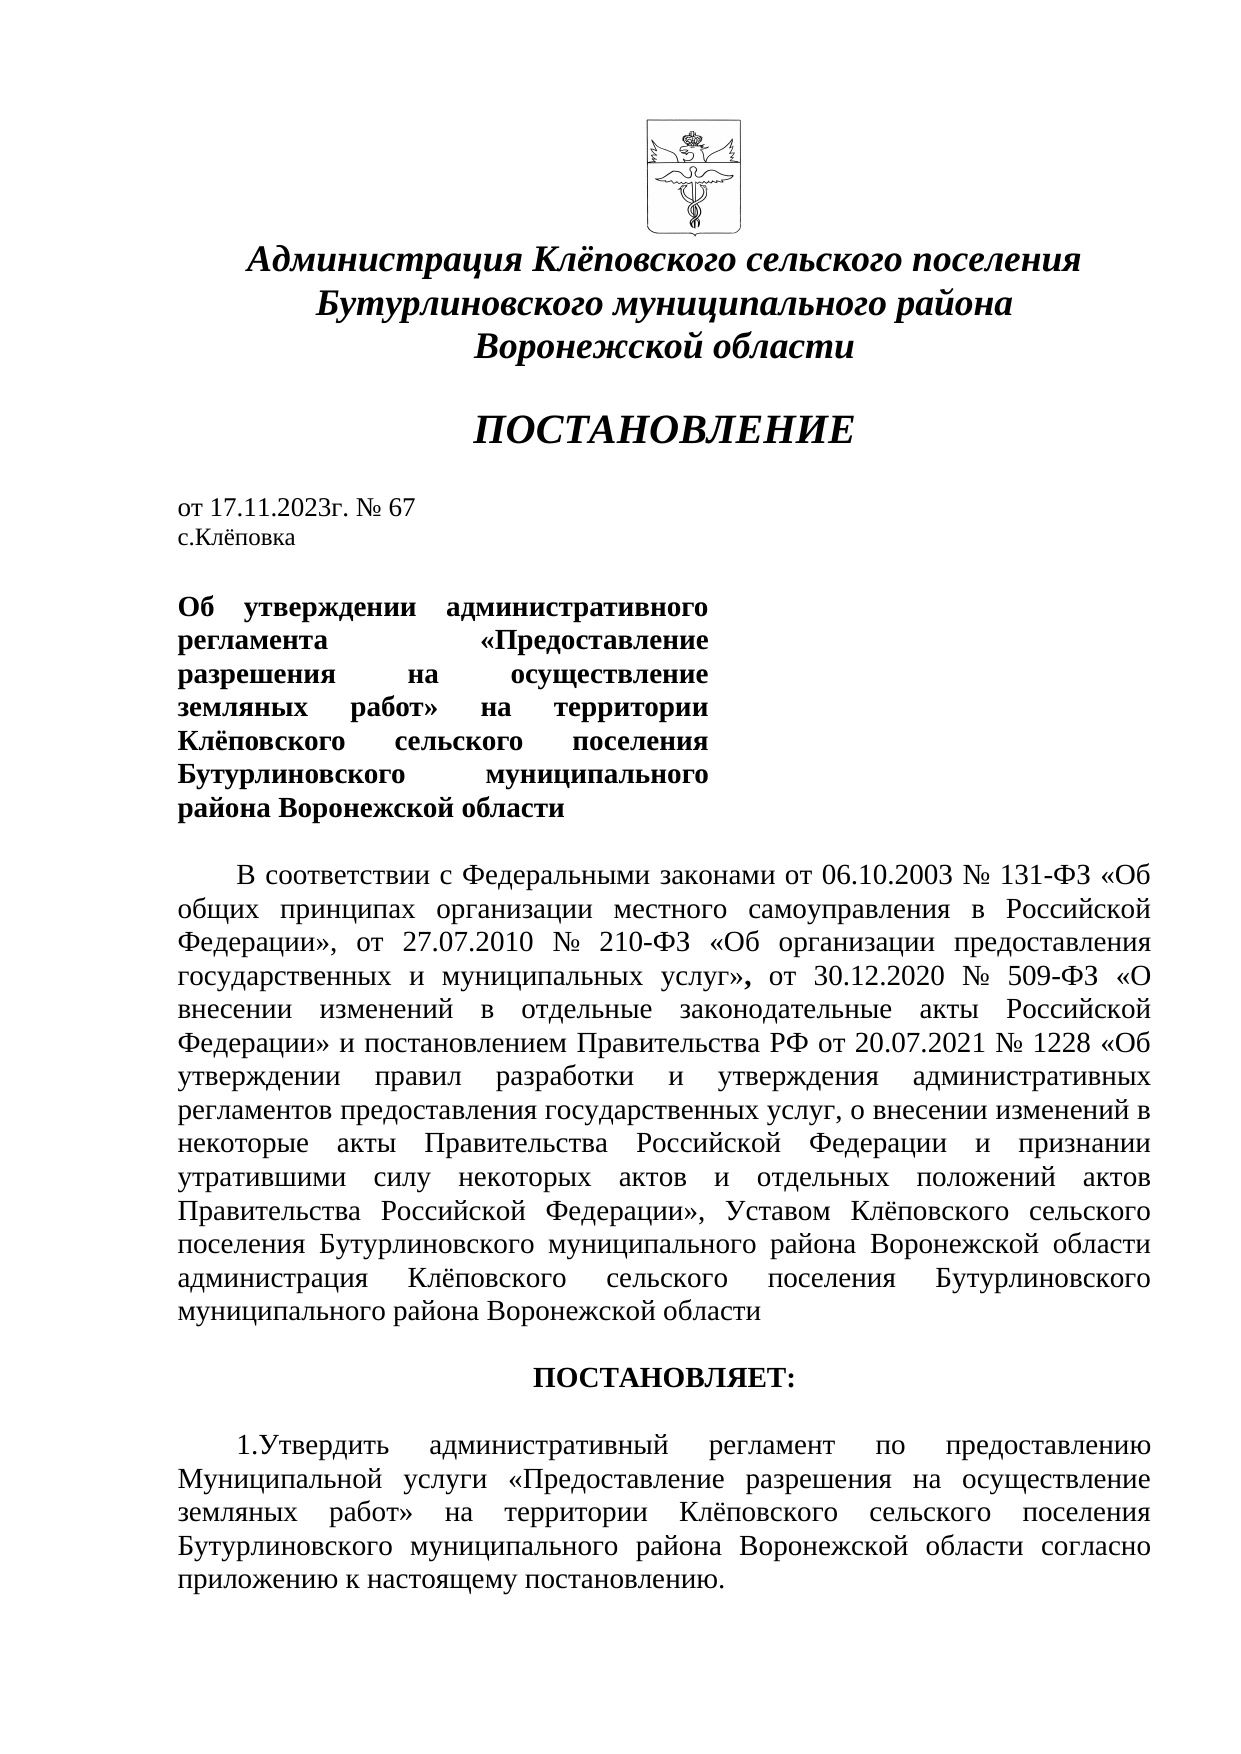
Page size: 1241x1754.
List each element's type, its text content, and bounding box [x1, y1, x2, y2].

text с.Клёповка [177, 522, 1152, 551]
text ПОСТАНОВЛЯЕТ: [177, 1360, 1152, 1394]
text Администрация Клёповского сельского поселения [177, 237, 1152, 280]
picture [643, 118, 745, 237]
text 1.Утвердить административный регламент по предоставлению Муниципальной услуги «Предоставление разрешения на осуществление земляных работ» на территории Клёповского сельского поселения Бутурлиновского муниципального района Воронежской области согласно приложению к настоящему постановлению. [177, 1427, 1152, 1595]
text Воронежской области [177, 323, 1152, 366]
text Бутурлиновского муниципального района [177, 280, 1152, 323]
text В соответствии с Федеральными законами от 06.10.2003 № 131-ФЗ «Об общих принципах организации местного самоуправления в Российской Федерации», от 27.07.2010 № 210-ФЗ «Об организации предоставления государственных и муниципальных услуг», от 30.12.2020 № 509-ФЗ «О внесении изменений в отдельные законодательные акты Российской Федерации» и постановлением Правительства РФ от 20.07.2021 № 1228 «Об утверждении правил разработки и утверждения административных регламентов предоставления государственных услуг, о внесении изменений в некоторые акты Правительства Российской Федерации и признании утратившими силу некоторых актов и отдельных положений актов Правительства Российской Федерации», Уставом Клёповского сельского поселения Бутурлиновского муниципального района Воронежской области администрация Клёповского сельского поселения Бутурлиновского муниципального района Воронежской области [177, 857, 1152, 1327]
title Об утверждении административного регламента «Предоставление разрешения на осуществление земляных работ» на территории Клёповского сельского поселения Бутурлиновского муниципального района Воронежской области [177, 589, 709, 824]
text ПОСТАНОВЛЕНИЕ [177, 404, 1152, 452]
text от 17.11.2023г. № 67 [177, 491, 1152, 522]
